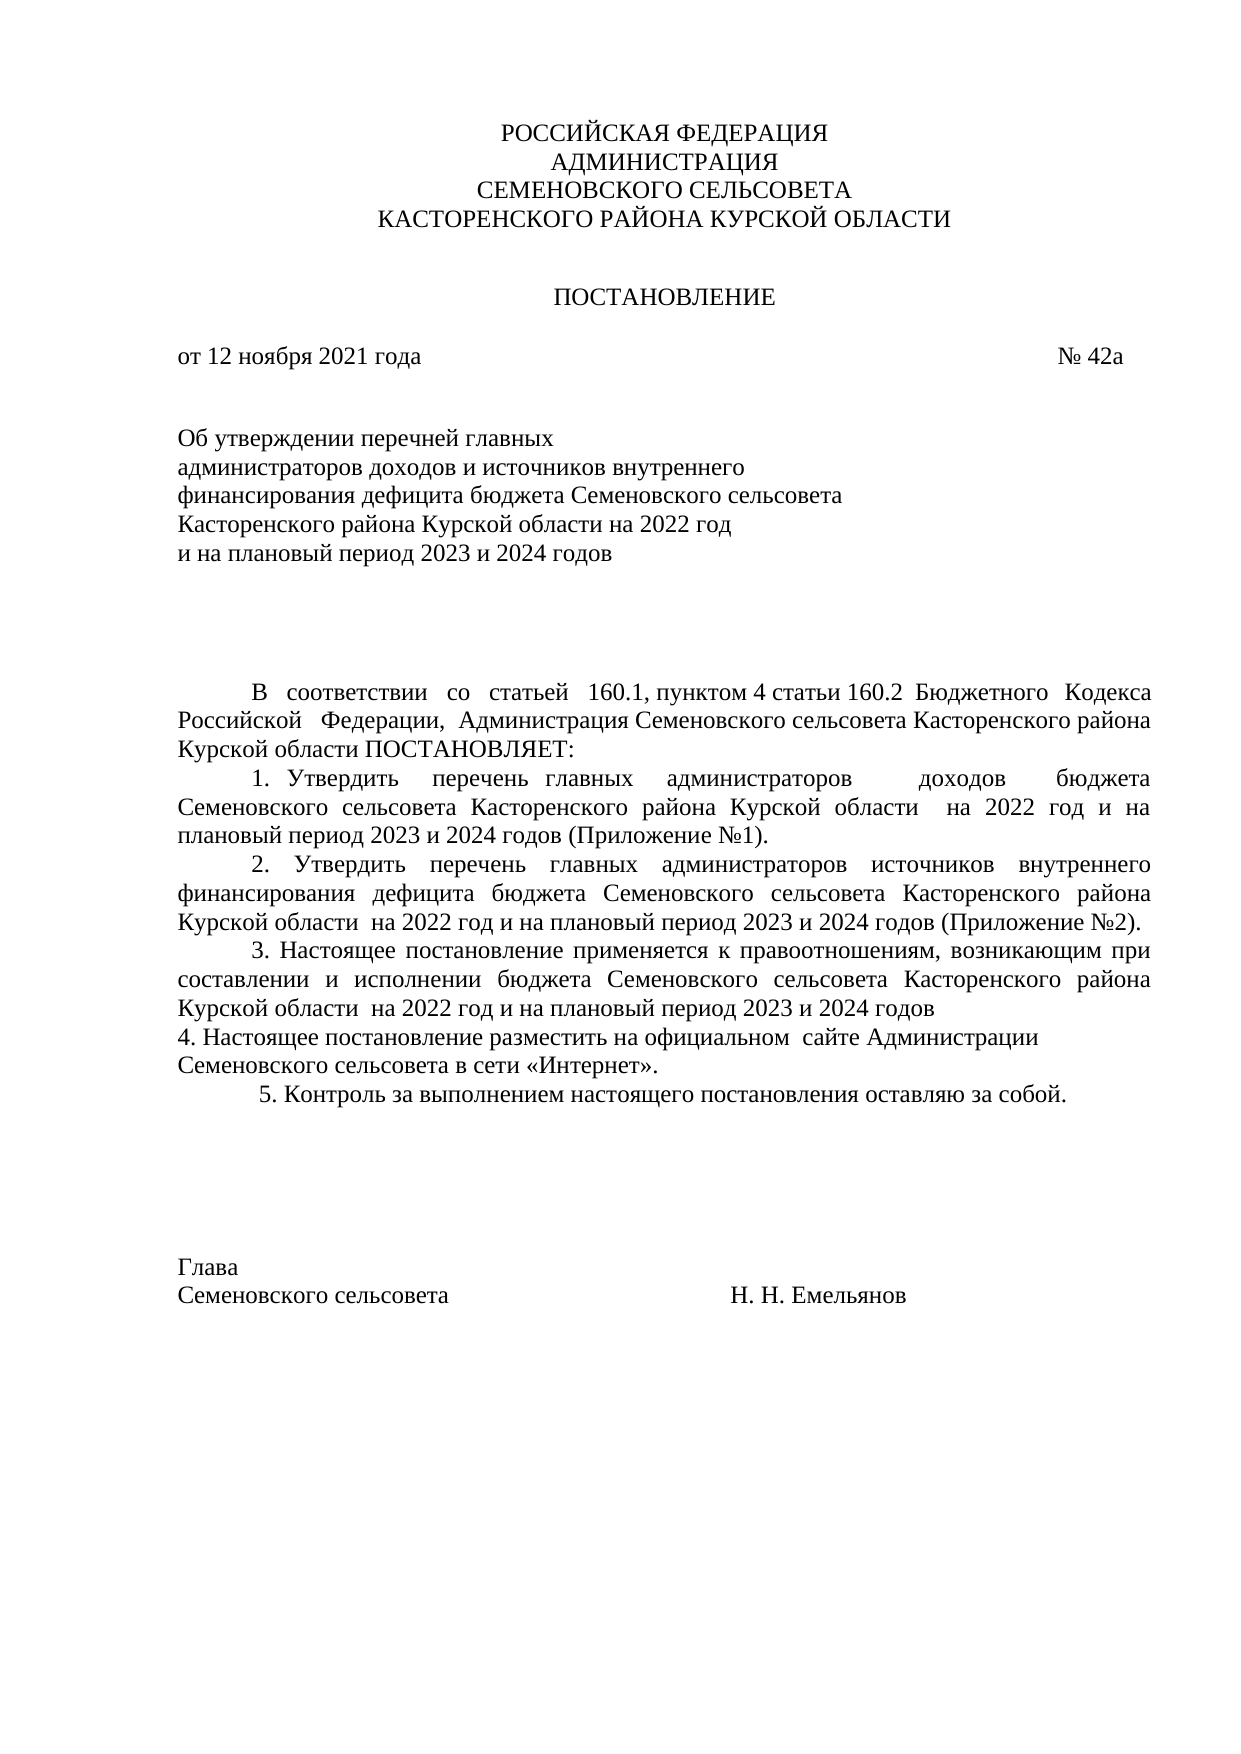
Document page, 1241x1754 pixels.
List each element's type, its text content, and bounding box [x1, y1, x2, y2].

text от 12 ноября 2021 года № 42а [177, 341, 1152, 370]
text Глава [177, 1252, 1152, 1281]
text 3. Настоящее постановление применяется к правоотношениям, возникающим при составлении и исполнении бюджета Семеновского сельсовета Касторенского района Курской области на 2022 год и на плановый период 2023 и 2024 годов [177, 936, 1152, 1022]
text РОССИЙСКАЯ ФЕДЕРАЦИЯ [177, 118, 1152, 147]
text КАСТОРЕНСКОГО РАЙОНА КУРСКОЙ ОБЛАСТИ [177, 204, 1152, 233]
text В соответствии со статьей 160.1, пунктом 4 статьи 160.2 Бюджетного Кодекса Российской Федерации, Администрация Семеновского сельсовета Касторенского района Курской области ПОСТАНОВЛЯЕТ: [177, 677, 1152, 763]
text Семеновского сельсовета Н. Н. Емельянов [177, 1281, 1152, 1309]
text Касторенского района Курской области на 2022 год [177, 509, 1152, 538]
text и на плановый период 2023 и 2024 годов [177, 538, 1152, 567]
subtitle СЕМЕНОВСКОГО СЕЛЬСОВЕТА [177, 176, 1152, 204]
text 4. Настоящее постановление разместить на официальном сайте Администрации Семеновского сельсовета в сети «Интернет». [177, 1022, 1152, 1079]
text администраторов доходов и источников внутреннего [177, 452, 1152, 480]
subtitle ПОСТАНОВЛЕНИЕ [177, 282, 1152, 311]
subtitle АДМИНИСТРАЦИЯ [177, 147, 1152, 176]
text 1. Утвердить перечень главных администраторов доходов бюджета Семеновского сельсовета Касторенского района Курской области на 2022 год и на плановый период 2023 и 2024 годов (Приложение №1). [177, 763, 1152, 849]
text финансирования дефицита бюджета Семеновского сельсовета [177, 480, 1152, 509]
text 5. Контроль за выполнением настоящего постановления оставляю за собой. [177, 1079, 1152, 1108]
text 2. Утвердить перечень главных администраторов источников внутреннего финансирования дефицита бюджета Семеновского сельсовета Касторенского района Курской области на 2022 год и на плановый период 2023 и 2024 годов (Приложение №2). [177, 849, 1152, 936]
text Об утверждении перечней главных [177, 423, 1152, 452]
